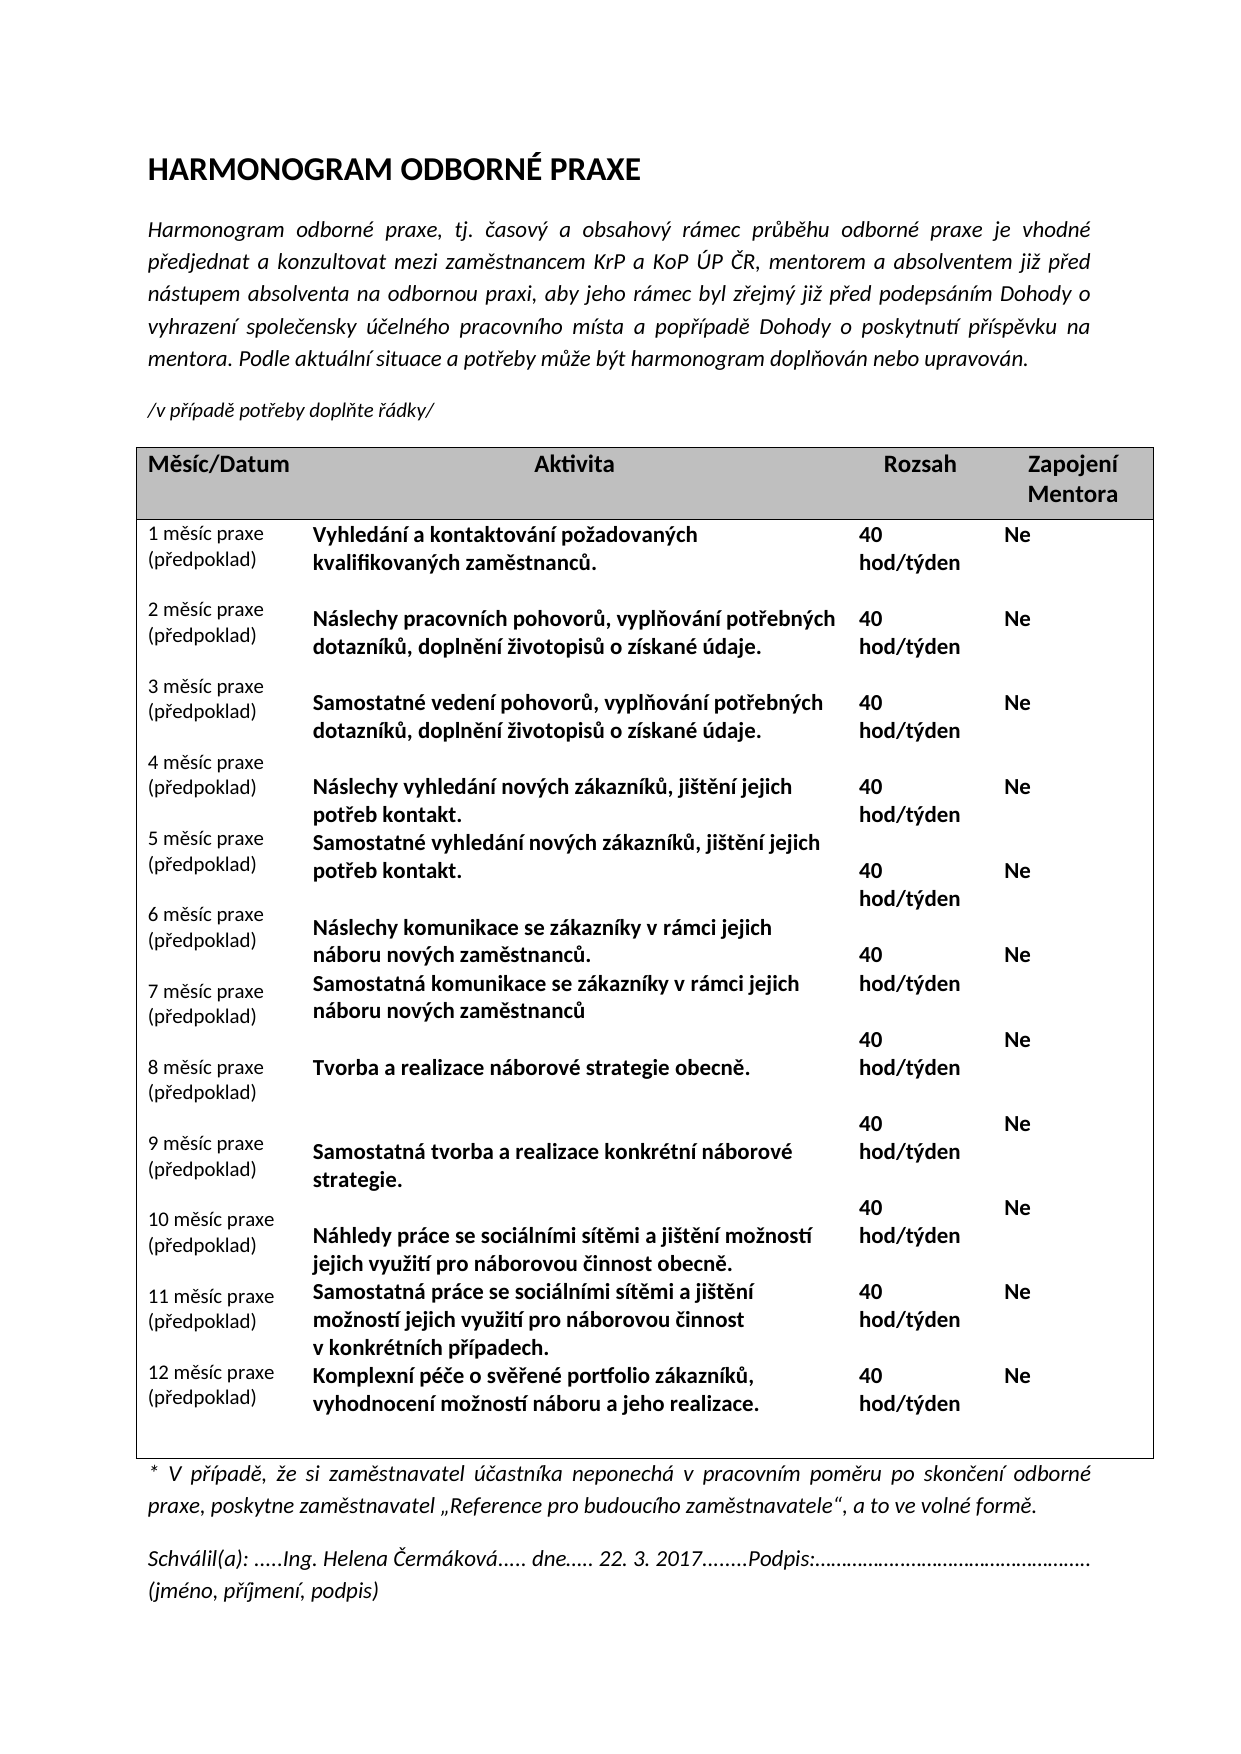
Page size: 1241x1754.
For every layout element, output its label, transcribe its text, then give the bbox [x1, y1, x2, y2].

text Harmonogram odborné praxe, tj. časový a obsahový rámec průběhu odborné praxe je vhodné předjednat a konzultovat mezi zaměstnancem KrP a KoP ÚP ČR, mentorem a absolventem již před nástupem absolventa na odbornou praxi, aby jeho rámec byl zřejmý již před podepsáním Dohody o vyhrazení společensky účelného pracovního místa a popřípadě Dohody o poskytnutí příspěvku na mentora. Podle aktuální situace a potřeby může být harmonogram doplňován nebo upravován. [148, 215, 1093, 372]
table_cell 40 hod/týden 40 hod/týden 40 hod/týden 40 hod/týden 40 hod/týden 40 hod/týden 40 hod/týden 40 hod/týden 40 hod/týden 40 hod/týden 40 hod/týden [848, 520, 993, 1458]
table_header Zapojení Mentora [993, 448, 1153, 519]
table_cell Vyhledání a kontaktování požadovaných kvalifikovaných zaměstnanců. Náslechy pracovních pohovorů, vyplňování potřebných dotazníků, doplnění životopisů o získané údaje. Samostatné vedení pohovorů, vyplňování potřebných dotazníků, doplnění životopisů o získané údaje. Náslechy vyhledání nových zákazníků, jištění jejich potřeb kontakt. Samostatné vyhledání nových zákazníků, jištění jejich potřeb kontakt. Náslechy komunikace se zákazníky v rámci jejich náboru nových zaměstnanců. Samostatná komunikace se zákazníky v rámci jejich náboru nových zaměstnanců Tvorba a realizace náborové strategie obecně. Samostatná tvorba a realizace konkrétní náborové strategie. Náhledy práce se sociálními sítěmi a jištění možností jejich využití pro náborovou činnost obecně. Samostatná práce se sociálními sítěmi a jištění možností jejich využití pro náborovou činnost v konkrétních případech. Komplexní péče o svěřené portfolio zákazníků, vyhodnocení možností náboru a jeho realizace. [301, 520, 848, 1458]
text * V případě, že si zaměstnavatel účastníka neponechá v pracovním poměru po skončení odborné praxe, poskytne zaměstnavatel „Reference pro budoucího zaměstnavatele“, a to ve volné formě. [148, 1459, 1093, 1519]
text /v případě potřeby doplňte řádky/ [148, 397, 1093, 422]
table_cell 1 měsíc praxe (předpoklad) 2 měsíc praxe (předpoklad) 3 měsíc praxe (předpoklad) 4 měsíc praxe (předpoklad) 5 měsíc praxe (předpoklad) 6 měsíc praxe (předpoklad) 7 měsíc praxe (předpoklad) 8 měsíc praxe (předpoklad) 9 měsíc praxe (předpoklad) 10 měsíc praxe (předpoklad) 11 měsíc praxe (předpoklad) 12 měsíc praxe (předpoklad) [137, 520, 301, 1458]
table_header Měsíc/Datum [137, 448, 301, 519]
table_header Rozsah [848, 448, 993, 519]
text (jméno, příjmení, podpis) [148, 1576, 1093, 1604]
text Schválil(a): .....Ing. Helena Čermáková..... dne….. 22. 3. 2017........Podpis:……………..…………………………….. [148, 1544, 1093, 1572]
table_cell Ne Ne Ne Ne Ne Ne Ne Ne Ne Ne Ne [993, 520, 1153, 1458]
text HARMONOGRAM ODBORNÉ PRAXE [148, 148, 1093, 188]
table_header Aktivita [301, 448, 848, 519]
